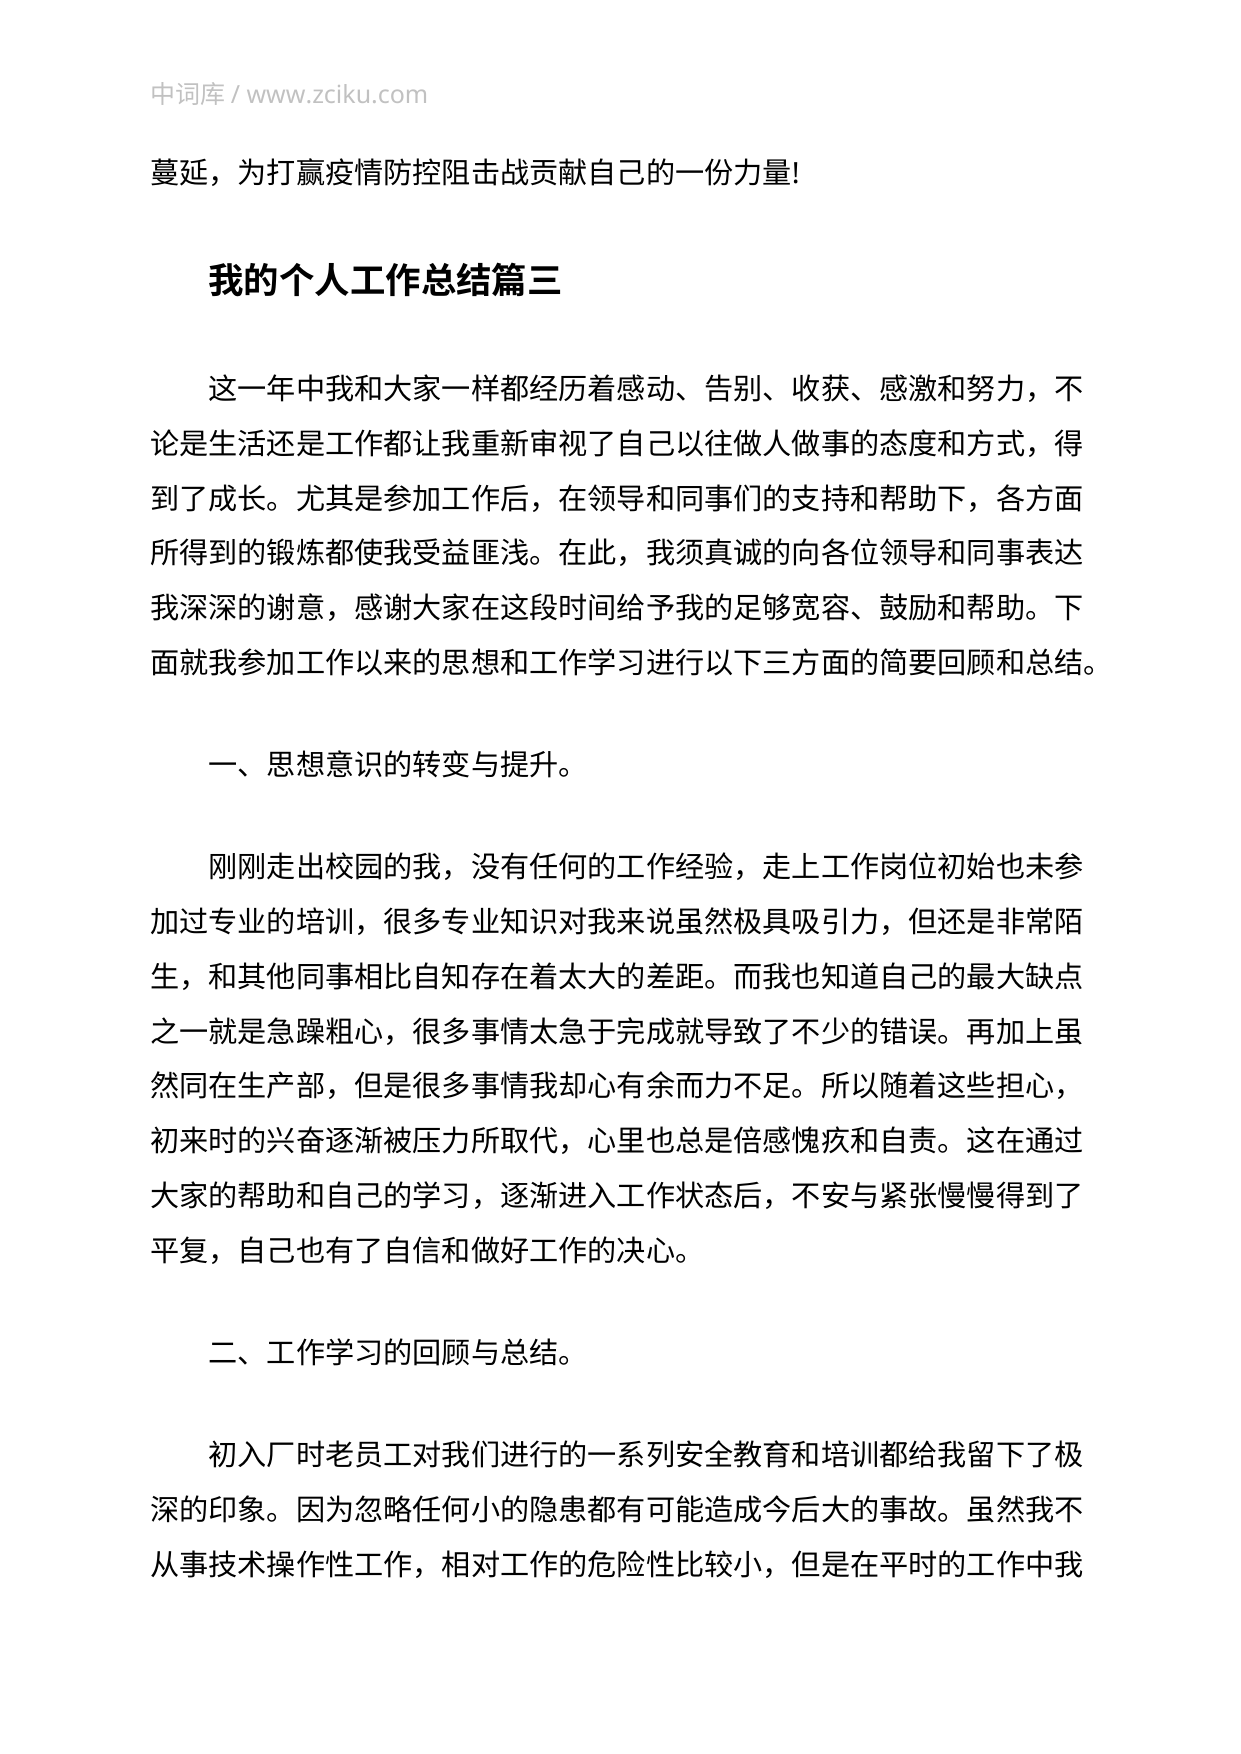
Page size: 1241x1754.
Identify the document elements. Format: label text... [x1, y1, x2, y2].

text 我的个人工作总结篇三 [150, 252, 1090, 303]
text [150, 150, 1090, 192]
text 二、工作学习的回顾与总结。 [150, 1329, 1090, 1372]
text 刚刚走出校园的我，没有任何的工作经验，走上工作岗位初始也未参加过专业的培训，很多专业知识对我来说虽然极具吸引力，但还是非常陌生，和其他同事相比自知存在着太大的差距。而我也知道自己的最大缺点之一就是急躁粗心，很多事情太急于完成就导致了不少的错误。再加上虽然同在生产部，但是很多事情我却心有余而力不足。所以随着这些担心，初来时的兴奋逐渐被压力所取代，心里也总是倍感愧疚和自责。这在通过大家的帮助和自己的学习，逐渐进入工作状态后，不安与紧张慢慢得到了平复，自己也有了自信和做好工作的决心。 [150, 843, 1090, 1270]
text 这一年中我和大家一样都经历着感动、告别、收获、感激和努力，不论是生活还是工作都让我重新审视了自己以往做人做事的态度和方式，得到了成长。尤其是参加工作后，在领导和同事们的支持和帮助下，各方面所得到的锻炼都使我受益匪浅。在此，我须真诚的向各位领导和同事表达我深深的谢意，感谢大家在这段时间给予我的足够宽容、鼓励和帮助。下面就我参加工作以来的思想和工作学习进行以下三方面的简要回顾和总结。 [150, 365, 1090, 682]
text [150, 1431, 1090, 1583]
text 一、思想意识的转变与提升。 [150, 742, 1090, 784]
